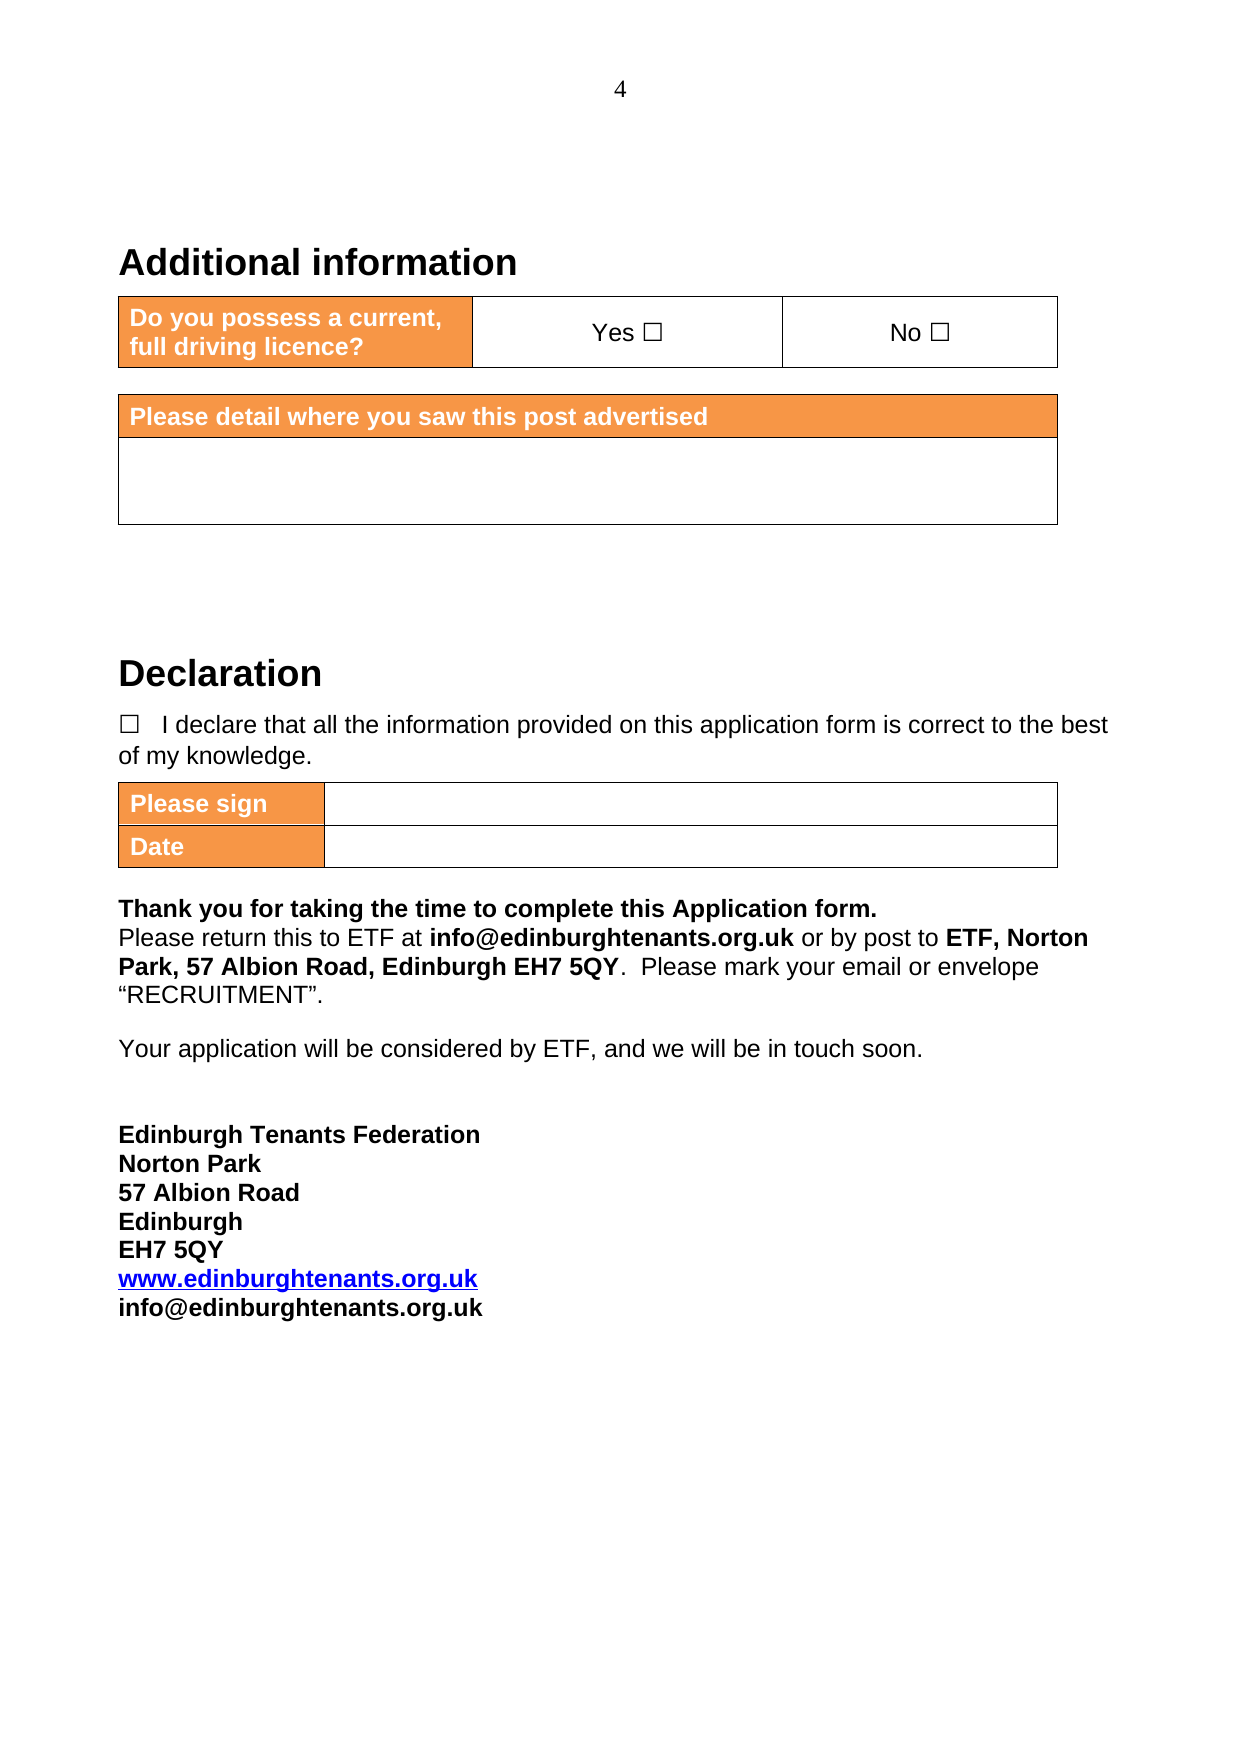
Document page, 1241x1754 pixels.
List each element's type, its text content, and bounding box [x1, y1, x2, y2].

table_header Do you possess a current, full driving licence? [119, 297, 472, 367]
table_cell [119, 438, 1057, 524]
table_header Please sign [119, 783, 324, 824]
text Please return this to ETF at info@edinburghtenants.org.uk or by post to ETF, Norton Park, 57 Albion Road, Edinburgh EH7 5QY. Please mark your email or envelope “RECRUITMENT”. [118, 923, 1122, 1009]
text www.edinburghtenants.org.uk [118, 1264, 1122, 1293]
table_header No [783, 297, 1057, 367]
text Declaration [118, 651, 1122, 694]
text Thank you for taking the time to complete this Application form. [118, 894, 1122, 923]
table_cell Date [119, 826, 324, 867]
text info@edinburghtenants.org.uk [118, 1293, 1122, 1322]
text EH7 5QY [118, 1235, 1122, 1264]
text Additional information [118, 240, 1122, 283]
text Edinburgh [118, 1207, 1122, 1235]
table_cell [325, 826, 1057, 867]
table_header [325, 783, 1057, 824]
text Norton Park [118, 1149, 1122, 1178]
text 57 Albion Road [118, 1178, 1122, 1207]
text Edinburgh Tenants Federation [118, 1120, 1122, 1149]
table_header Yes [473, 297, 782, 367]
text I declare that all the information provided on this application form is correct to the best of my knowledge. [118, 707, 1122, 770]
table_header Please detail where you saw this post advertised [119, 395, 1057, 437]
text Your application will be considered by ETF, and we will be in touch soon. [118, 1034, 1122, 1063]
